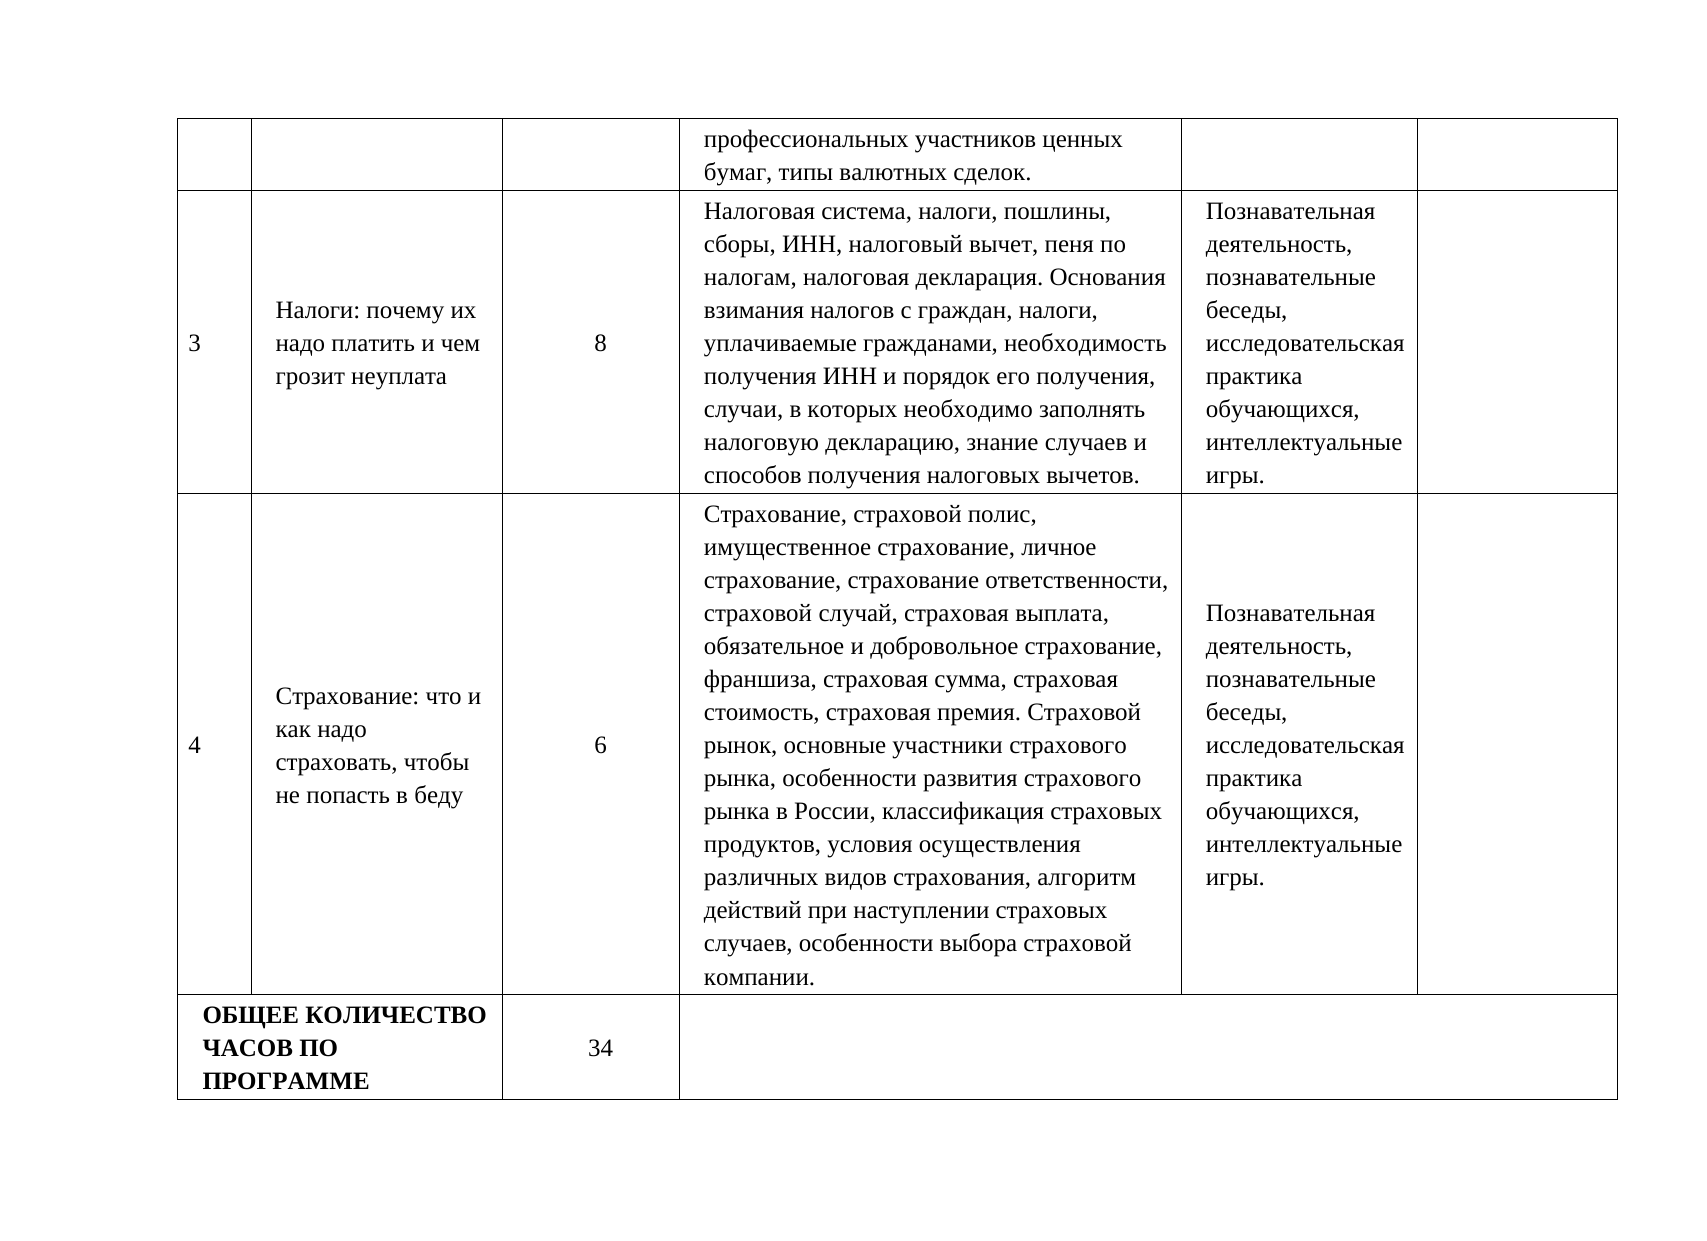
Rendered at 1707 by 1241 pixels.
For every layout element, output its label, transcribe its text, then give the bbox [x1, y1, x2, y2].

table_cell Налоговая система, налоги, пошлины, сборы, ИНН, налоговый вычет, пеня по налогам, налоговая декларация. Основания взимания налогов с граждан, налоги, уплачиваемые гражданами, необходимость получения ИНН и порядок его получения, случаи, в которых необходимо заполнять налоговую декларацию, знание случаев и способов получения налоговых вычетов. [680, 191, 1181, 493]
table_cell 8 [503, 191, 679, 493]
table_cell 4 [178, 494, 251, 994]
table_cell Налоги: почему их надо платить и чем грозит неуплата [252, 191, 502, 493]
table_cell Познавательная деятельность, познавательные беседы, исследовательская практика обучающихся, интеллектуальные игры. [1182, 191, 1417, 493]
table_cell ОБЩЕЕ КОЛИЧЕСТВО ЧАСОВ ПО ПРОГРАММЕ [178, 995, 502, 1099]
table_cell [252, 119, 502, 190]
table_cell [1418, 494, 1617, 994]
table_cell [680, 995, 1617, 1099]
table_cell 2 [178, 119, 251, 190]
table_cell 3 [178, 191, 251, 493]
table_cell Познавательная деятельность, познавательные беседы, исследовательская практика обучающихся, интеллектуальные игры. [1182, 494, 1417, 994]
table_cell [680, 119, 1181, 190]
table_cell 6 [503, 494, 679, 994]
table_cell [1418, 191, 1617, 493]
table_cell 34 [503, 995, 679, 1099]
table_cell [1418, 119, 1617, 190]
table_cell 10 [503, 119, 679, 190]
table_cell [1182, 119, 1417, 190]
table_cell Страхование: что и как надо страховать, чтобы не попасть в беду [252, 494, 502, 994]
